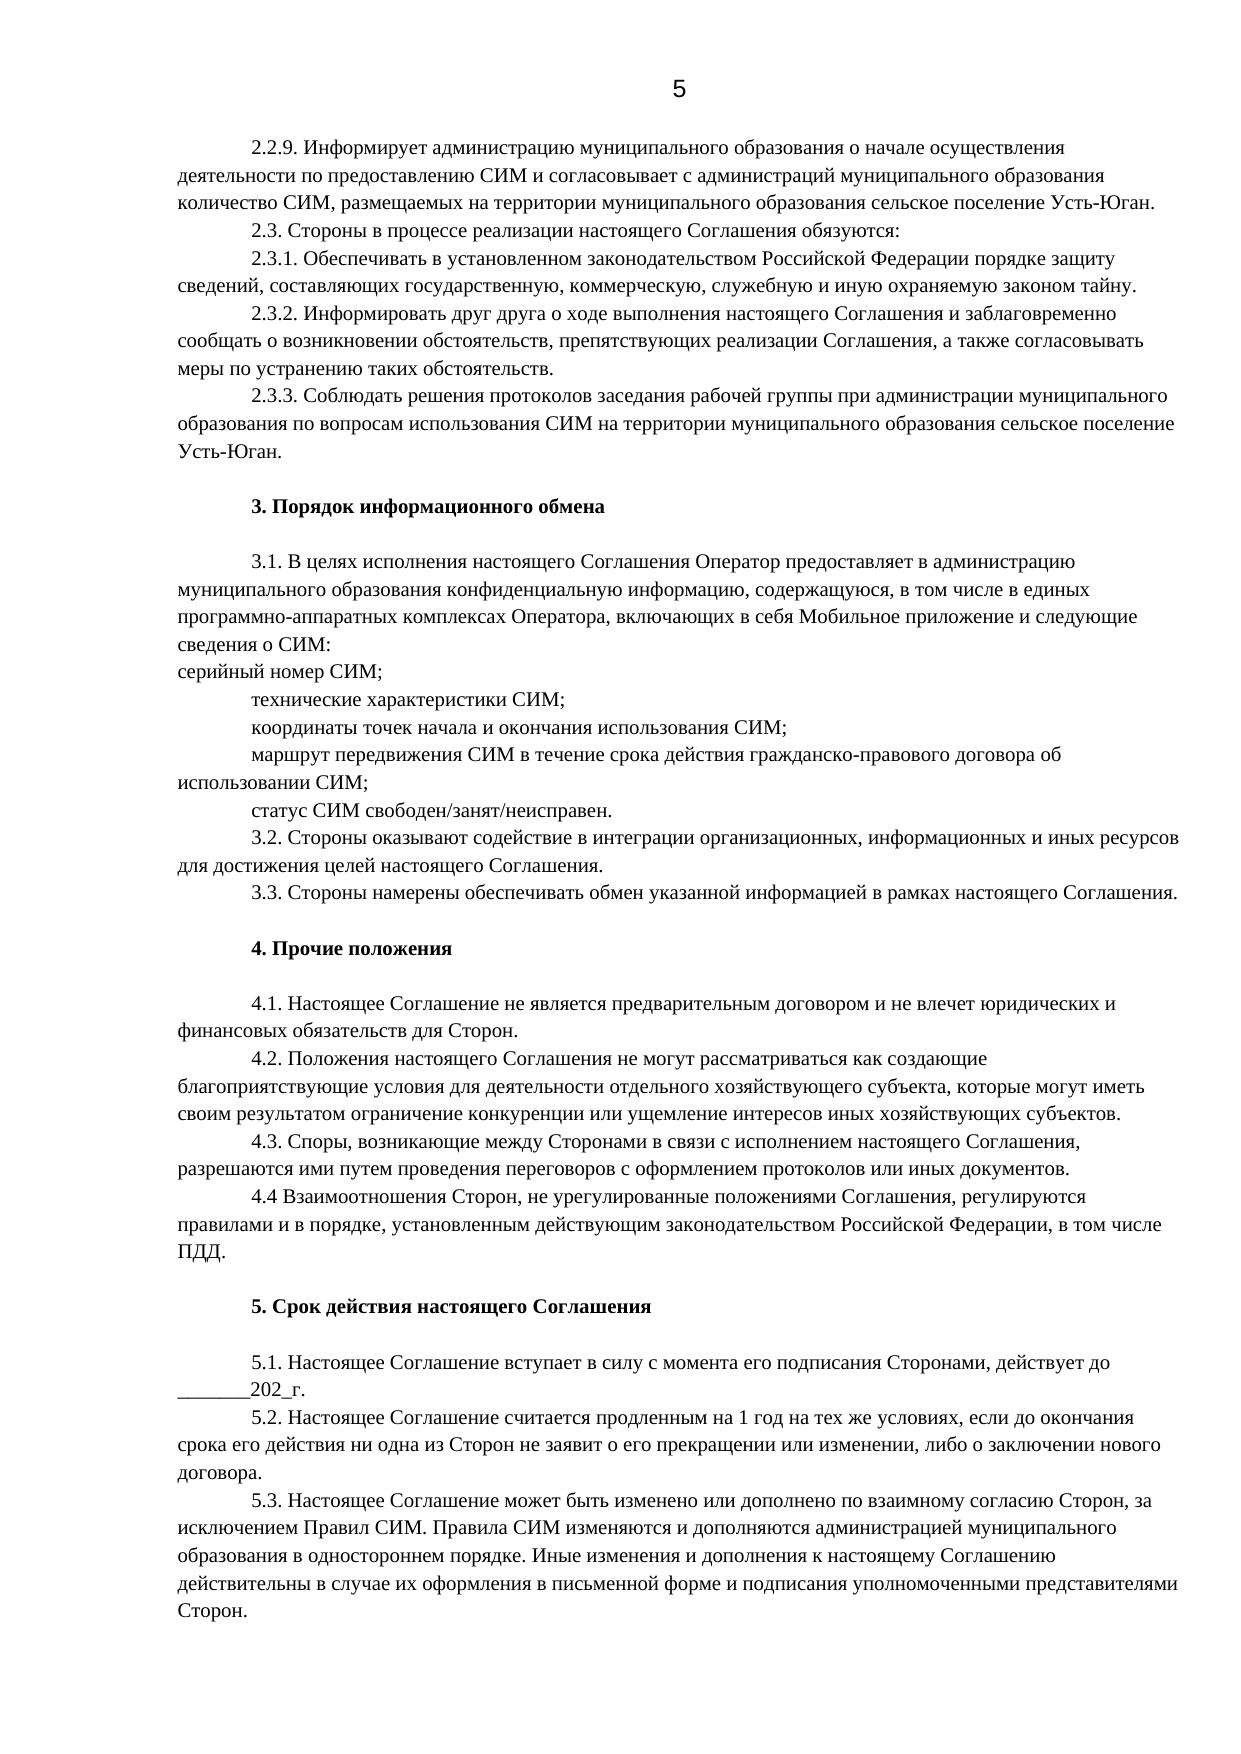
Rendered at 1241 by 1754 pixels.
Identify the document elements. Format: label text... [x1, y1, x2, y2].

text 3.2. Стороны оказывают содействие в интеграции организационных, информационных и иных ресурсов для достижения целей настоящего Соглашения. [177, 825, 1181, 877]
text 2.2.9. Информирует администрацию муниципального образования о начале осуществления деятельности по предоставлению СИМ и согласовывает с администраций муниципального образования количество СИМ, размещаемых на территории муниципального образования сельское поселение Усть-Юган. [177, 118, 1181, 214]
text 5. Срок действия настоящего Соглашения [177, 1294, 1181, 1318]
text 5.3. Настоящее Соглашение может быть изменено или дополнено по взаимному согласию Сторон, за исключением Правил СИМ. Правила СИМ изменяются и дополняются администрацией муниципального образования в одностороннем порядке. Иные изменения и дополнения к настоящему Соглашению действительны в случае их оформления в письменной форме и подписания уполномоченными представителями Сторон. [177, 1488, 1181, 1622]
text 3.3. Стороны намерены обеспечивать обмен указанной информацией в рамках настоящего Соглашения. [177, 880, 1181, 904]
text 4.4 Взаимоотношения Сторон, не урегулированные положениями Соглашения, регулируются правилами и в порядке, установленным действующим законодательством Российской Федерации, в том числе ПДД. [177, 1184, 1181, 1263]
text 3. Порядок информационного обмена [177, 494, 1181, 518]
text статус СИМ свободен/занят/неисправен. [177, 797, 1181, 822]
text 2.3.3. Соблюдать решения протоколов заседания рабочей группы при администрации муниципального образования по вопросам использования СИМ на территории муниципального образования сельское поселение Усть-Юган. [177, 383, 1181, 463]
text 2.3.2. Информировать друг друга о ходе выполнения настоящего Соглашения и заблаговременно сообщать о возникновении обстоятельств, препятствующих реализации Соглашения, а также согласовывать меры по устранению таких обстоятельств. [177, 301, 1181, 380]
text маршрут передвижения СИМ в течение срока действия гражданско-правового договора об использовании СИМ; [177, 742, 1181, 794]
text 5.2. Настоящее Соглашение считается продленным на 1 год на тех же условиях, если до окончания срока его действия ни одна из Сторон не заявит о его прекращении или изменении, либо о заключении нового договора. [177, 1405, 1181, 1484]
text 4.2. Положения настоящего Соглашения не могут рассматриваться как создающие благоприятствующие условия для деятельности отдельного хозяйствующего субъекта, которые могут иметь своим результатом ограничение конкуренции или ущемление интересов иных хозяйствующих субъектов. [177, 1046, 1181, 1125]
text 4.3. Споры, возникающие между Сторонами в связи с исполнением настоящего Соглашения, разрешаются ими путем проведения переговоров с оформлением протоколов или иных документов. [177, 1129, 1181, 1180]
text координаты точек начала и окончания использования СИМ; [177, 715, 1181, 739]
text 2.3.1. Обеспечивать в установленном законодательством Российской Федерации порядке защиту сведений, составляющих государственную, коммерческую, служебную и иную охраняемую законом тайну. [177, 245, 1181, 297]
text 4.1. Настоящее Соглашение не является предварительным договором и не влечет юридических и финансовых обязательств для Сторон. [177, 991, 1181, 1042]
text технические характеристики СИМ; [177, 687, 1181, 711]
text 5.1. Настоящее Соглашение вступает в силу с момента его подписания Сторонами, действует до _______202_г. [177, 1349, 1181, 1401]
text 2.3. Стороны в процессе реализации настоящего Соглашения обязуются: [177, 218, 1181, 242]
text 4. Прочие положения [177, 936, 1181, 959]
text серийный номер СИМ; [177, 659, 1181, 683]
text 3.1. В целях исполнения настоящего Соглашения Оператор предоставляет в администрацию муниципального образования конфиденциальную информацию, содержащуюся, в том числе в единых программно-аппаратных комплексах Оператора, включающих в себя Мобильное приложение и следующие сведения о СИМ: [177, 549, 1181, 656]
